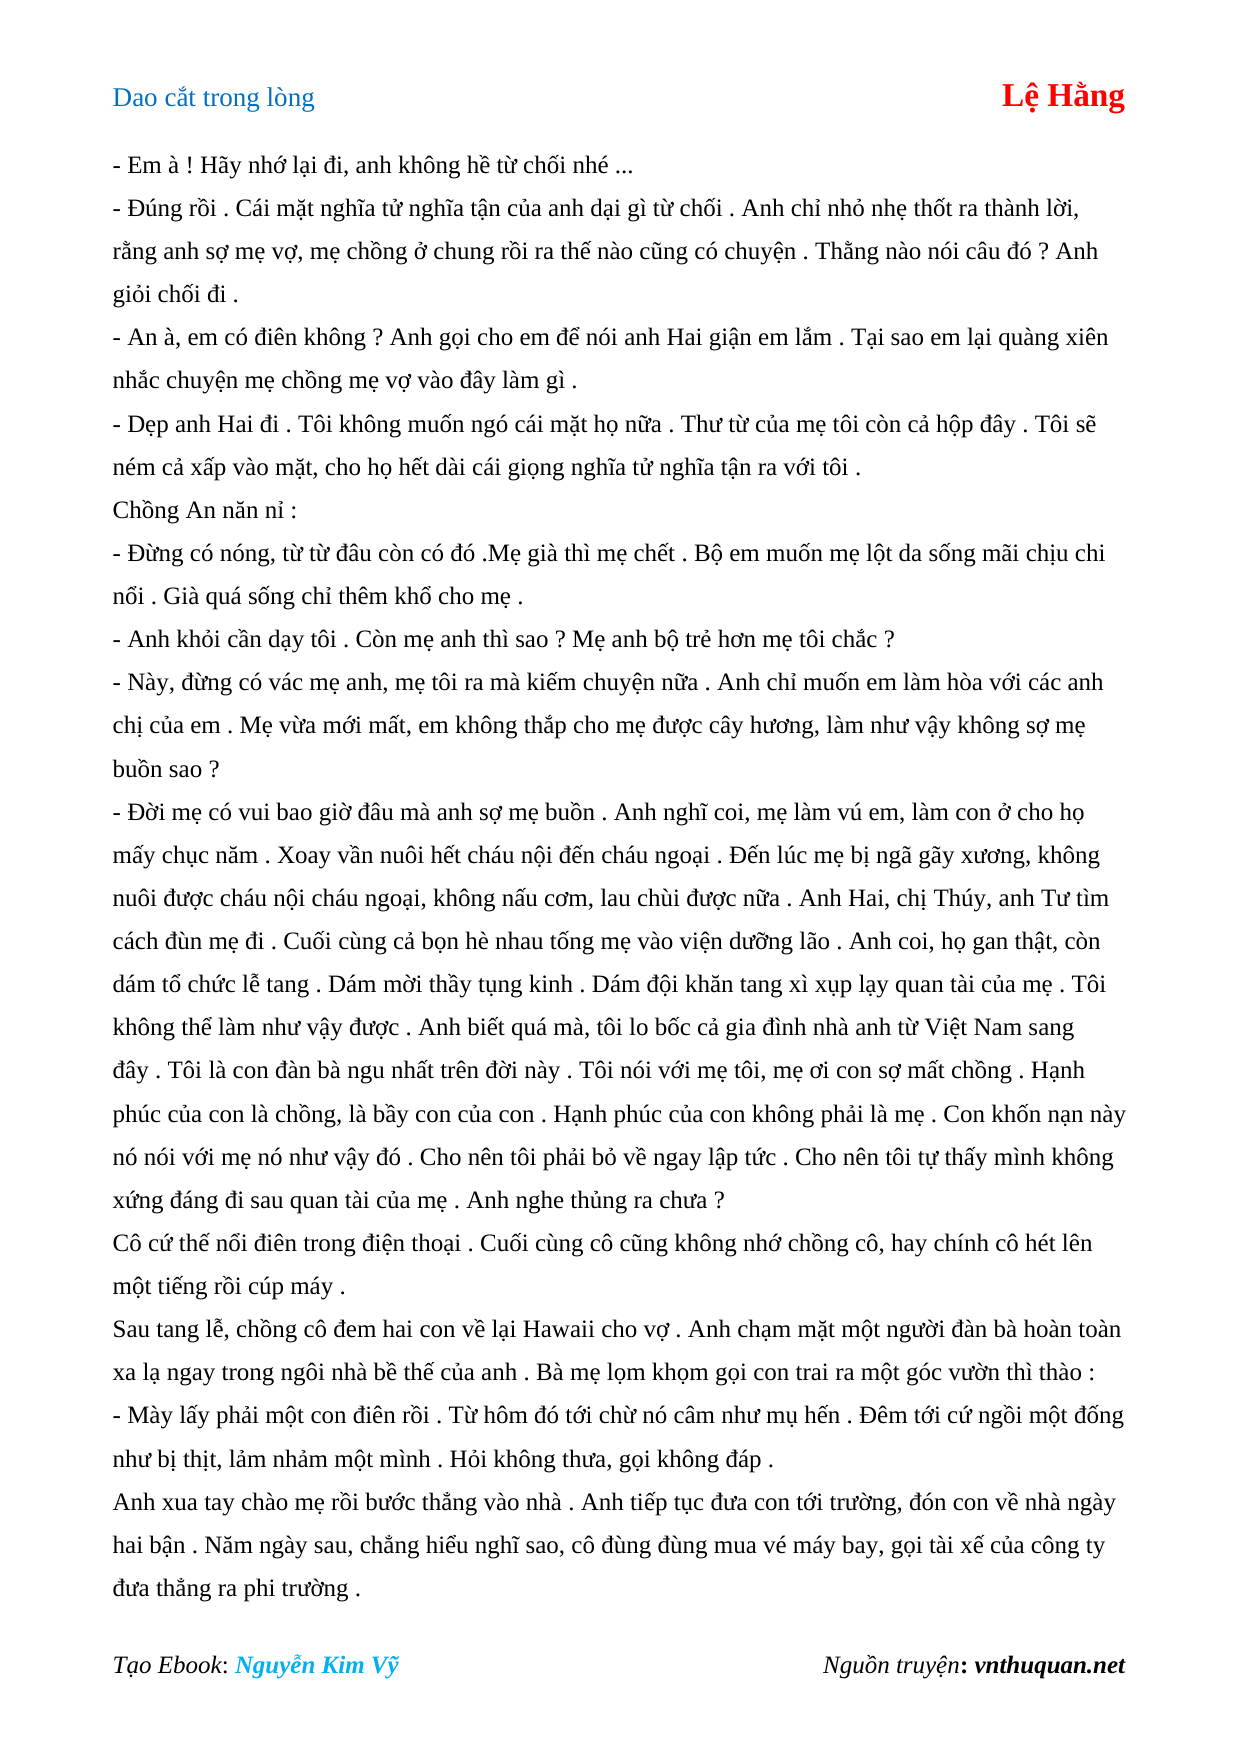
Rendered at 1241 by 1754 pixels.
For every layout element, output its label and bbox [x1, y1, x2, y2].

text [112, 150, 1128, 1602]
